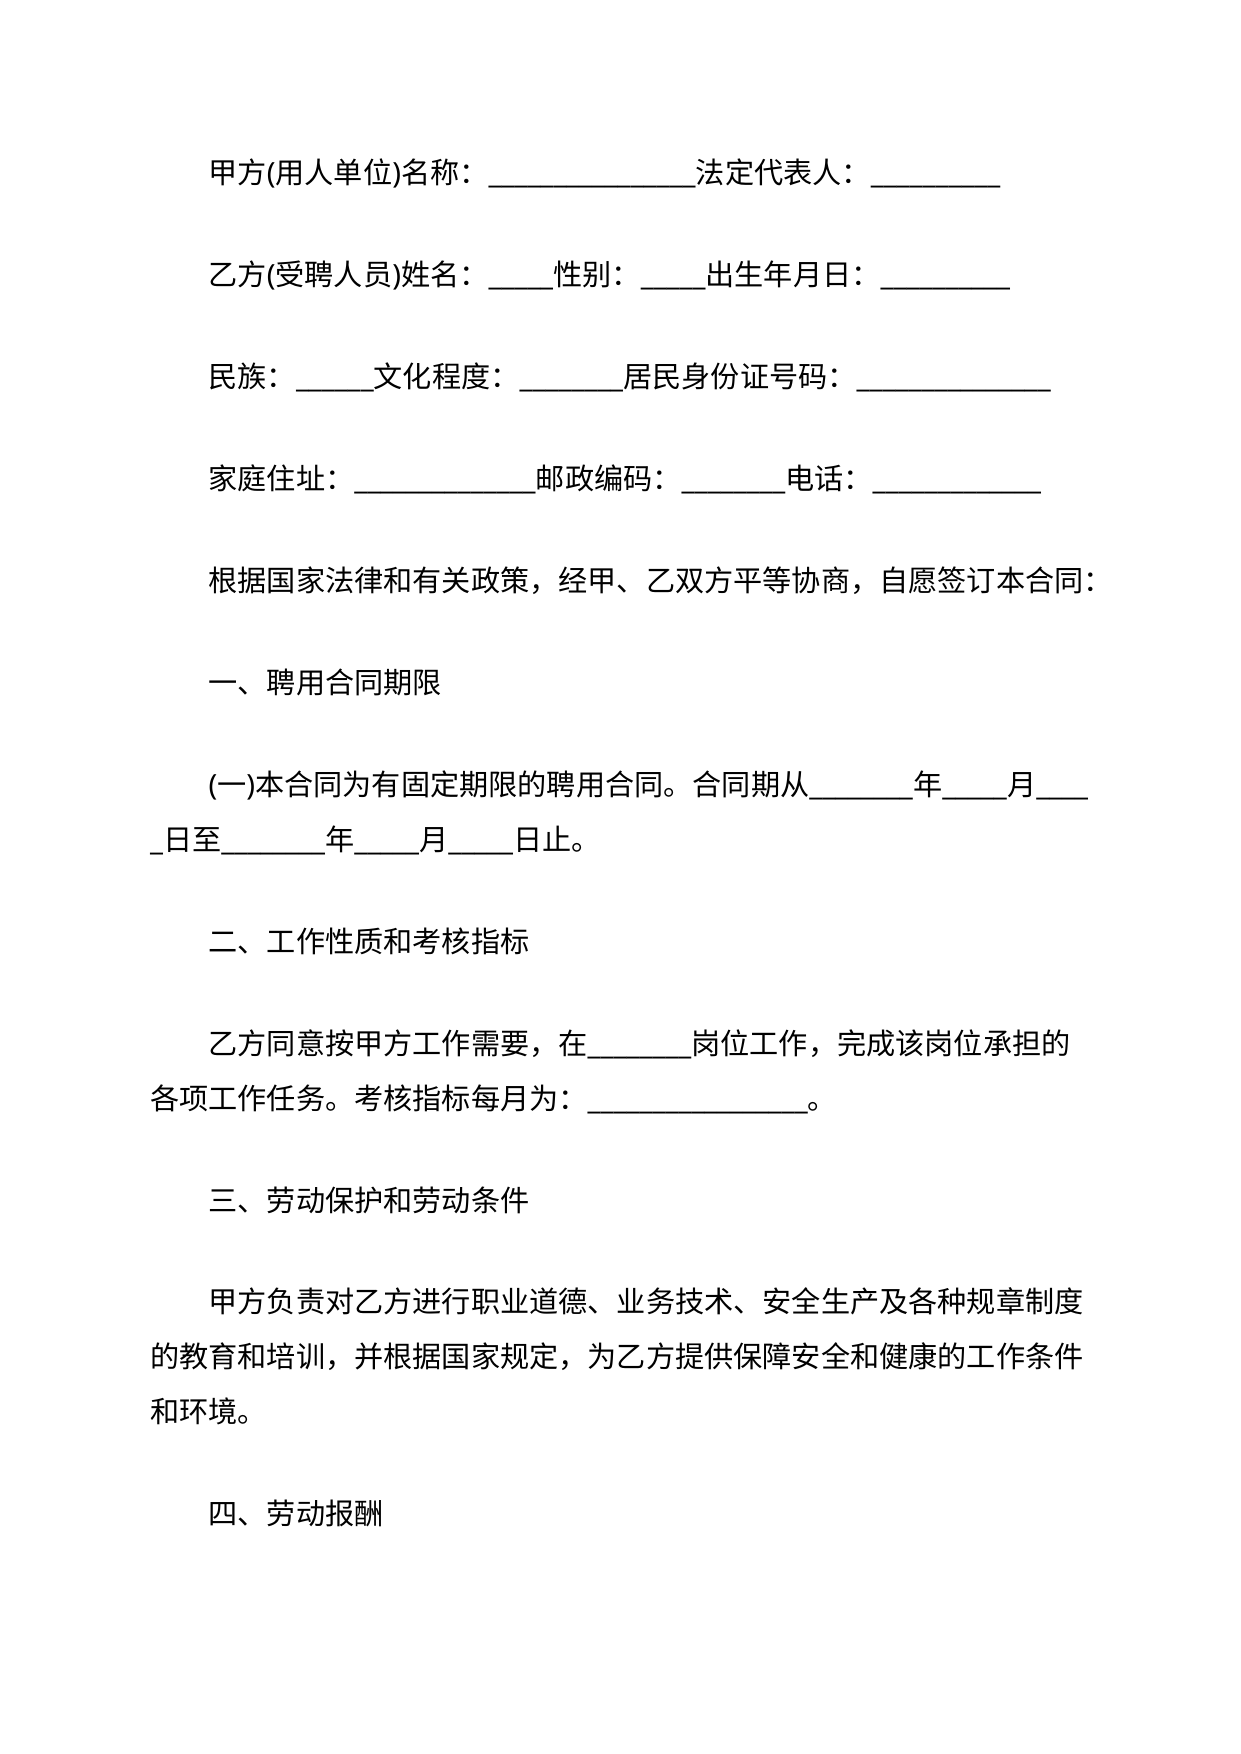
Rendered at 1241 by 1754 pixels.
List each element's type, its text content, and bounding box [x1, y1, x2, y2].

text 一、聘用合同期限 [150, 660, 1090, 702]
text 二、工作性质和考核指标 [150, 918, 1090, 961]
text 甲方(用人单位)名称：________________法定代表人：__________ [150, 150, 1090, 192]
text 民族：______文化程度：________居民身份证号码：_______________ [150, 354, 1090, 396]
text 四、劳动报酬 [150, 1491, 1090, 1533]
text 乙方(受聘人员)姓名：_____性别：_____出生年月日：__________ [150, 252, 1090, 294]
text 三、劳动保护和劳动条件 [150, 1177, 1090, 1219]
text 甲方负责对乙方进行职业道德、业务技术、安全生产及各种规章制度的教育和培训，并根据国家规定，为乙方提供保障安全和健康的工作条件和环境。 [150, 1279, 1090, 1431]
text 乙方同意按甲方工作需要，在________岗位工作，完成该岗位承担的各项工作任务。考核指标每月为：_________________。 [150, 1020, 1090, 1118]
text 家庭住址：______________邮政编码：________电话：_____________ [150, 456, 1090, 498]
text (一)本合同为有固定期限的聘用合同。合同期从________年_____月_____日至________年_____月_____日止。 [150, 761, 1090, 859]
text 根据国家法律和有关政策，经甲、乙双方平等协商，自愿签订本合同： [150, 558, 1090, 600]
